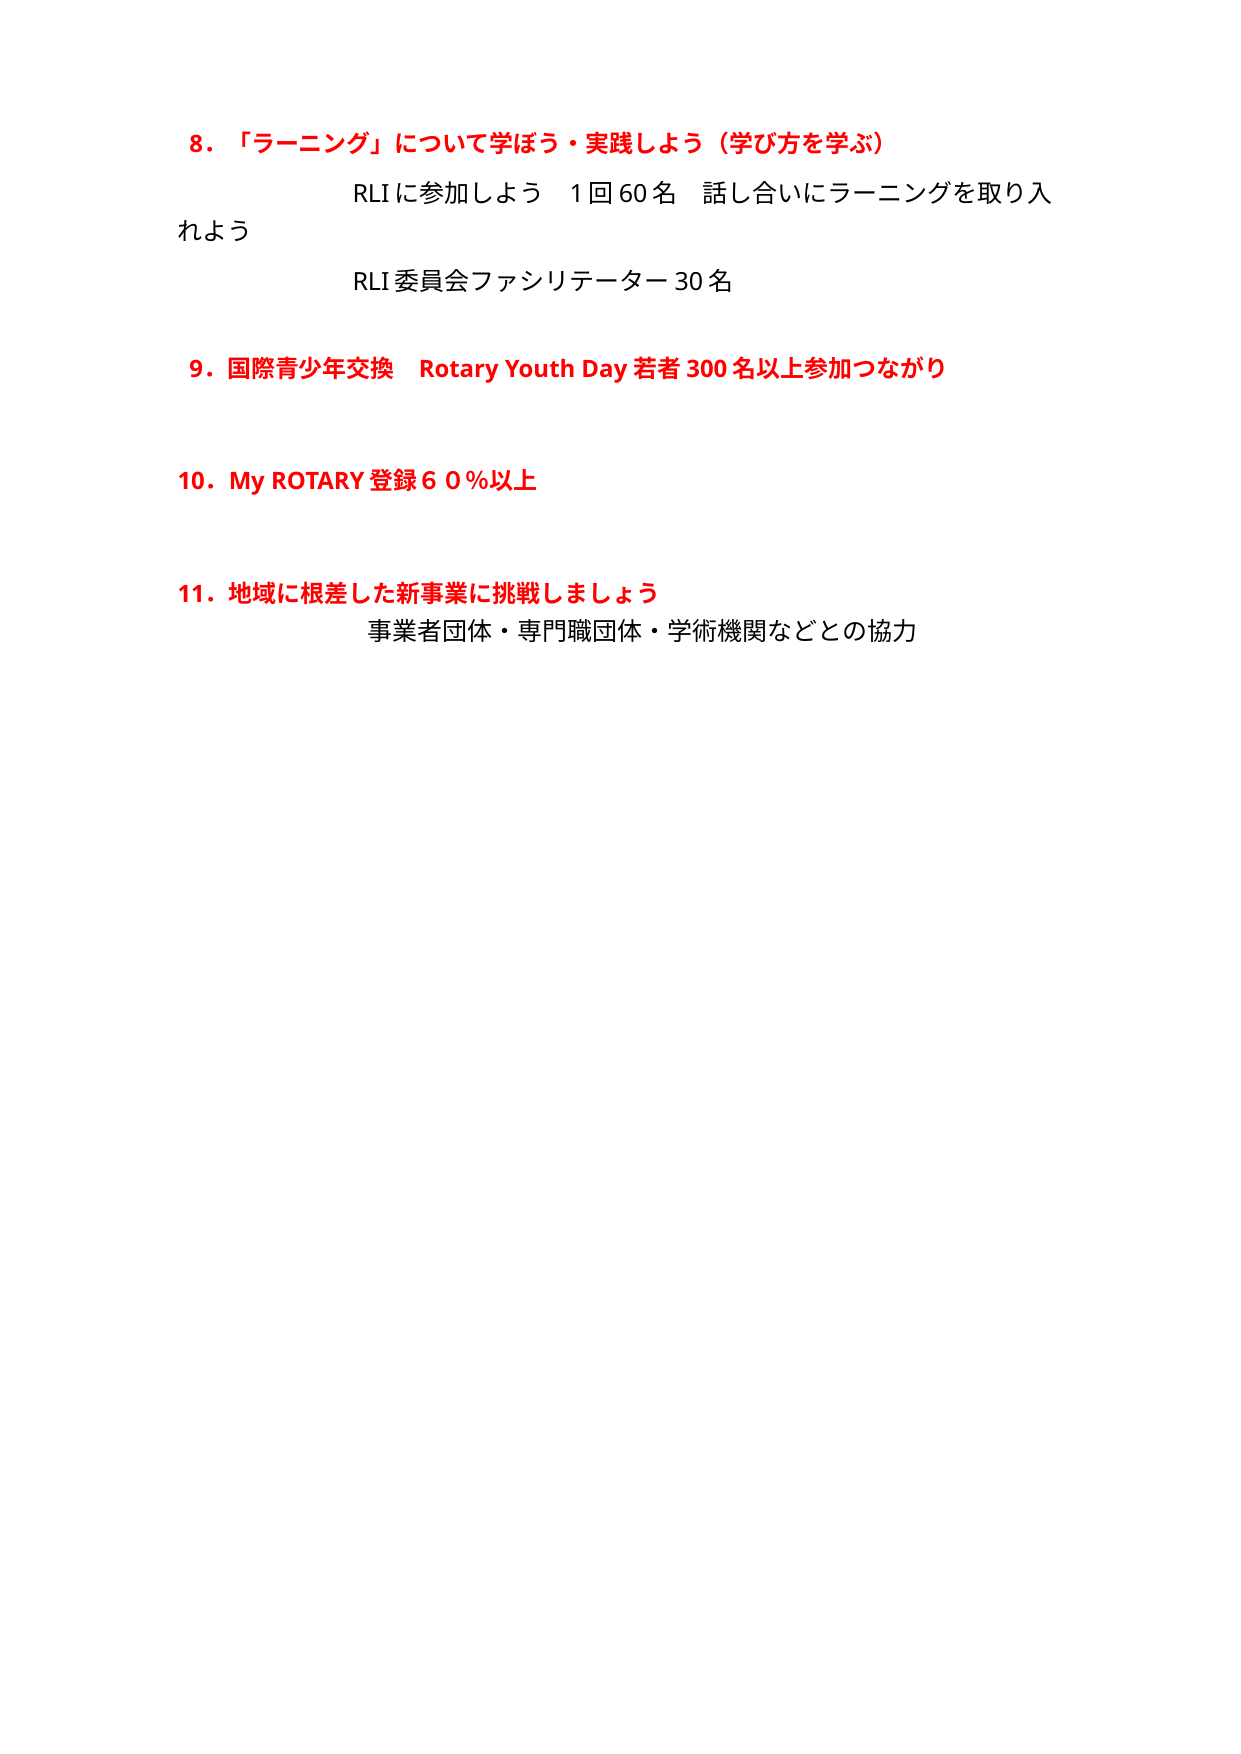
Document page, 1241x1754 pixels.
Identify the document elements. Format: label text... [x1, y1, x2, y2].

text 事業者団体・専門職団体・学術機関などとの協力 [177, 610, 1063, 648]
text 9．国際青少年交換 Rotary Youth Day 若者300名以上参加つながり [177, 348, 1063, 385]
text 11．地域に根差した新事業に挑戦しましょう [162, 573, 1063, 610]
text 10．My ROTARY登録６０％以上 [162, 460, 1063, 498]
text RLIに参加しよう 1回60名 話し合いにラーニングを取り入れよう [177, 173, 1063, 248]
text 8．「ラーニング」について学ぼう・実践しよう（学び方を学ぶ） [177, 123, 1063, 160]
text RLI委員会ファシリテーター30名 [177, 260, 1063, 298]
